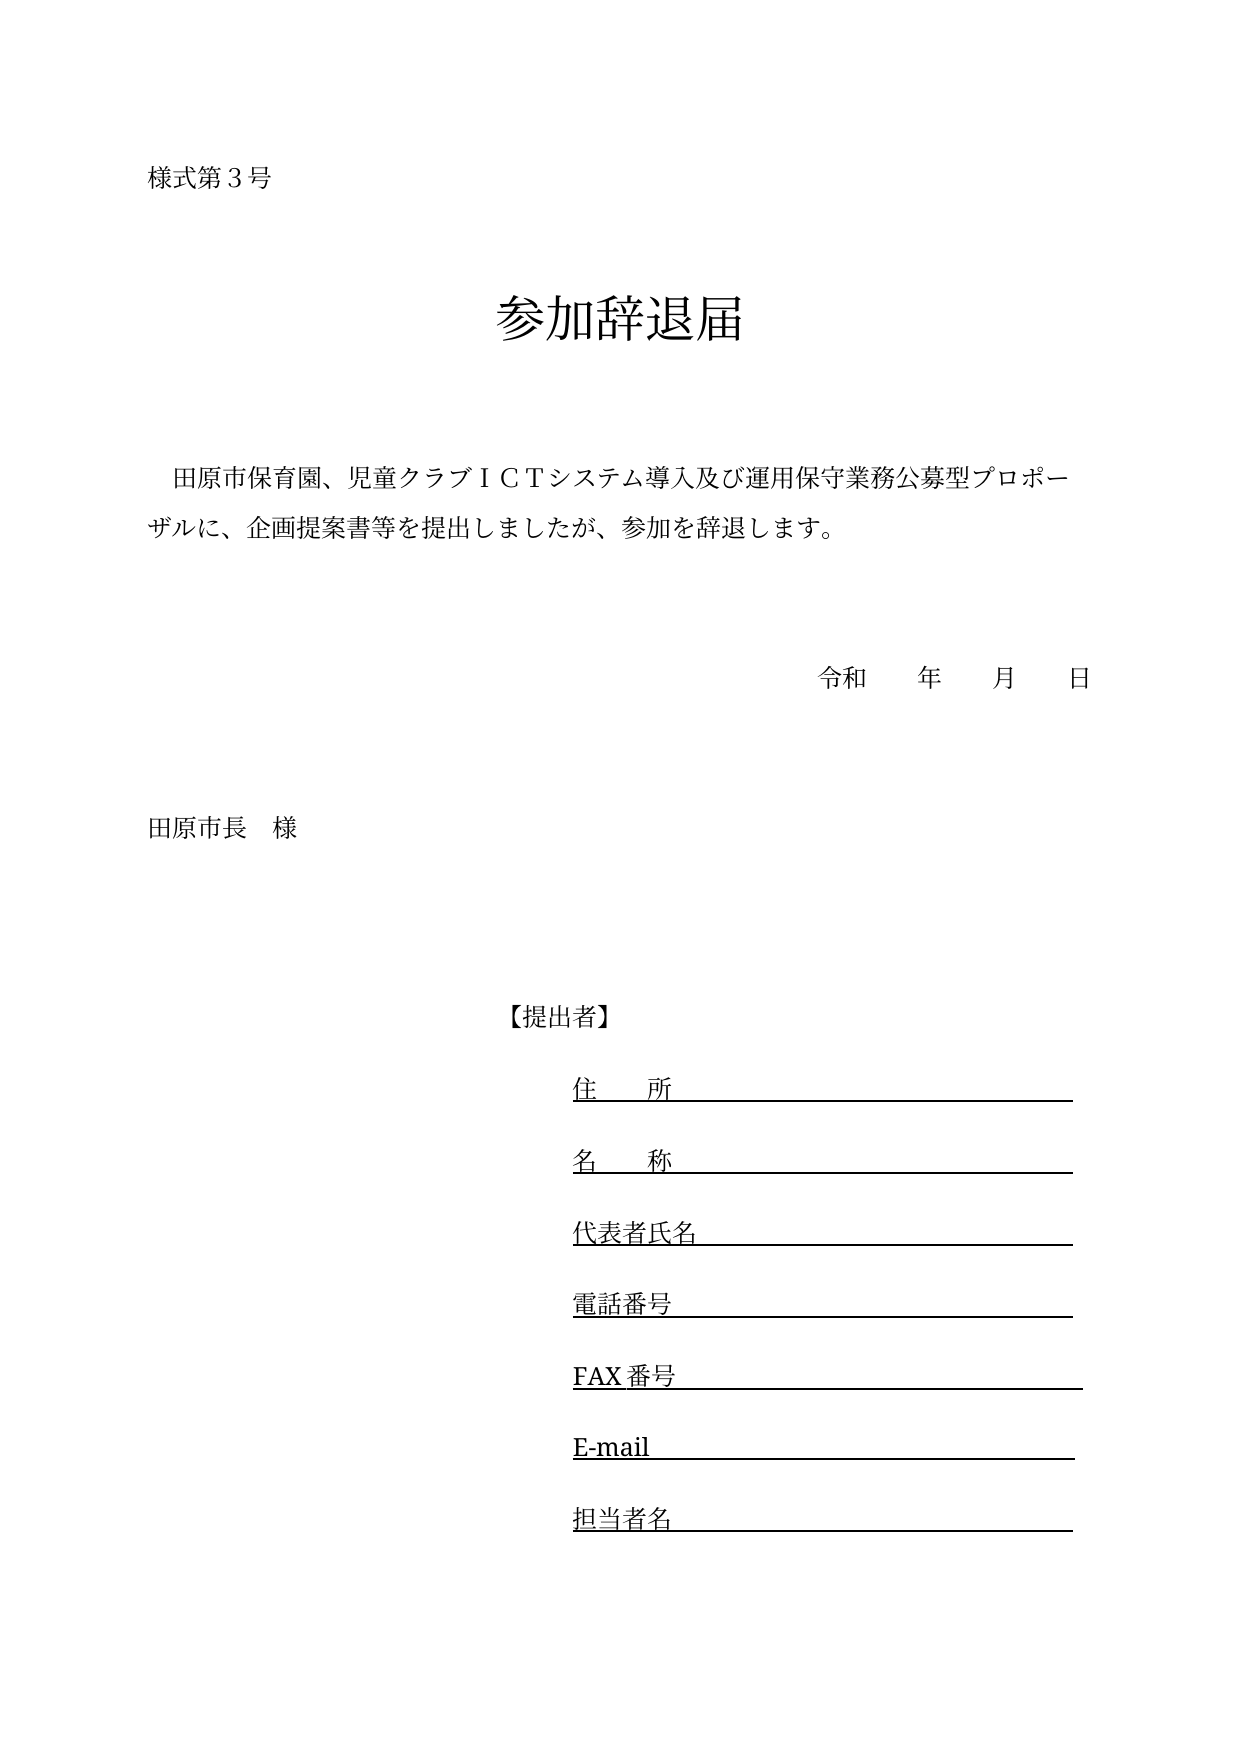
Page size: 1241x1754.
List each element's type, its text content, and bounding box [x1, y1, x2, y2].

text 担当者名 [148, 1499, 1092, 1535]
text 名 称 [148, 1141, 1092, 1177]
text 住 所 [148, 1069, 1092, 1106]
text 電話番号 [148, 1285, 1092, 1321]
text 田原市長 様 [148, 798, 1092, 848]
text 参加辞退届 [148, 298, 1092, 348]
text 令和 年 月 日 [148, 648, 1092, 698]
text 様式第３号 [148, 148, 1092, 198]
text FAX番号 [148, 1357, 1092, 1393]
text 代表者氏名 [148, 1213, 1092, 1249]
text 田原市保育園、児童クラブＩＣＴシステム導入及び運用保守業務公募型プロポーザルに、企画提案書等を提出しましたが、参加を辞退します。 [148, 448, 1092, 548]
text E-mail [148, 1429, 1092, 1463]
text 【提出者】 [148, 998, 1092, 1034]
